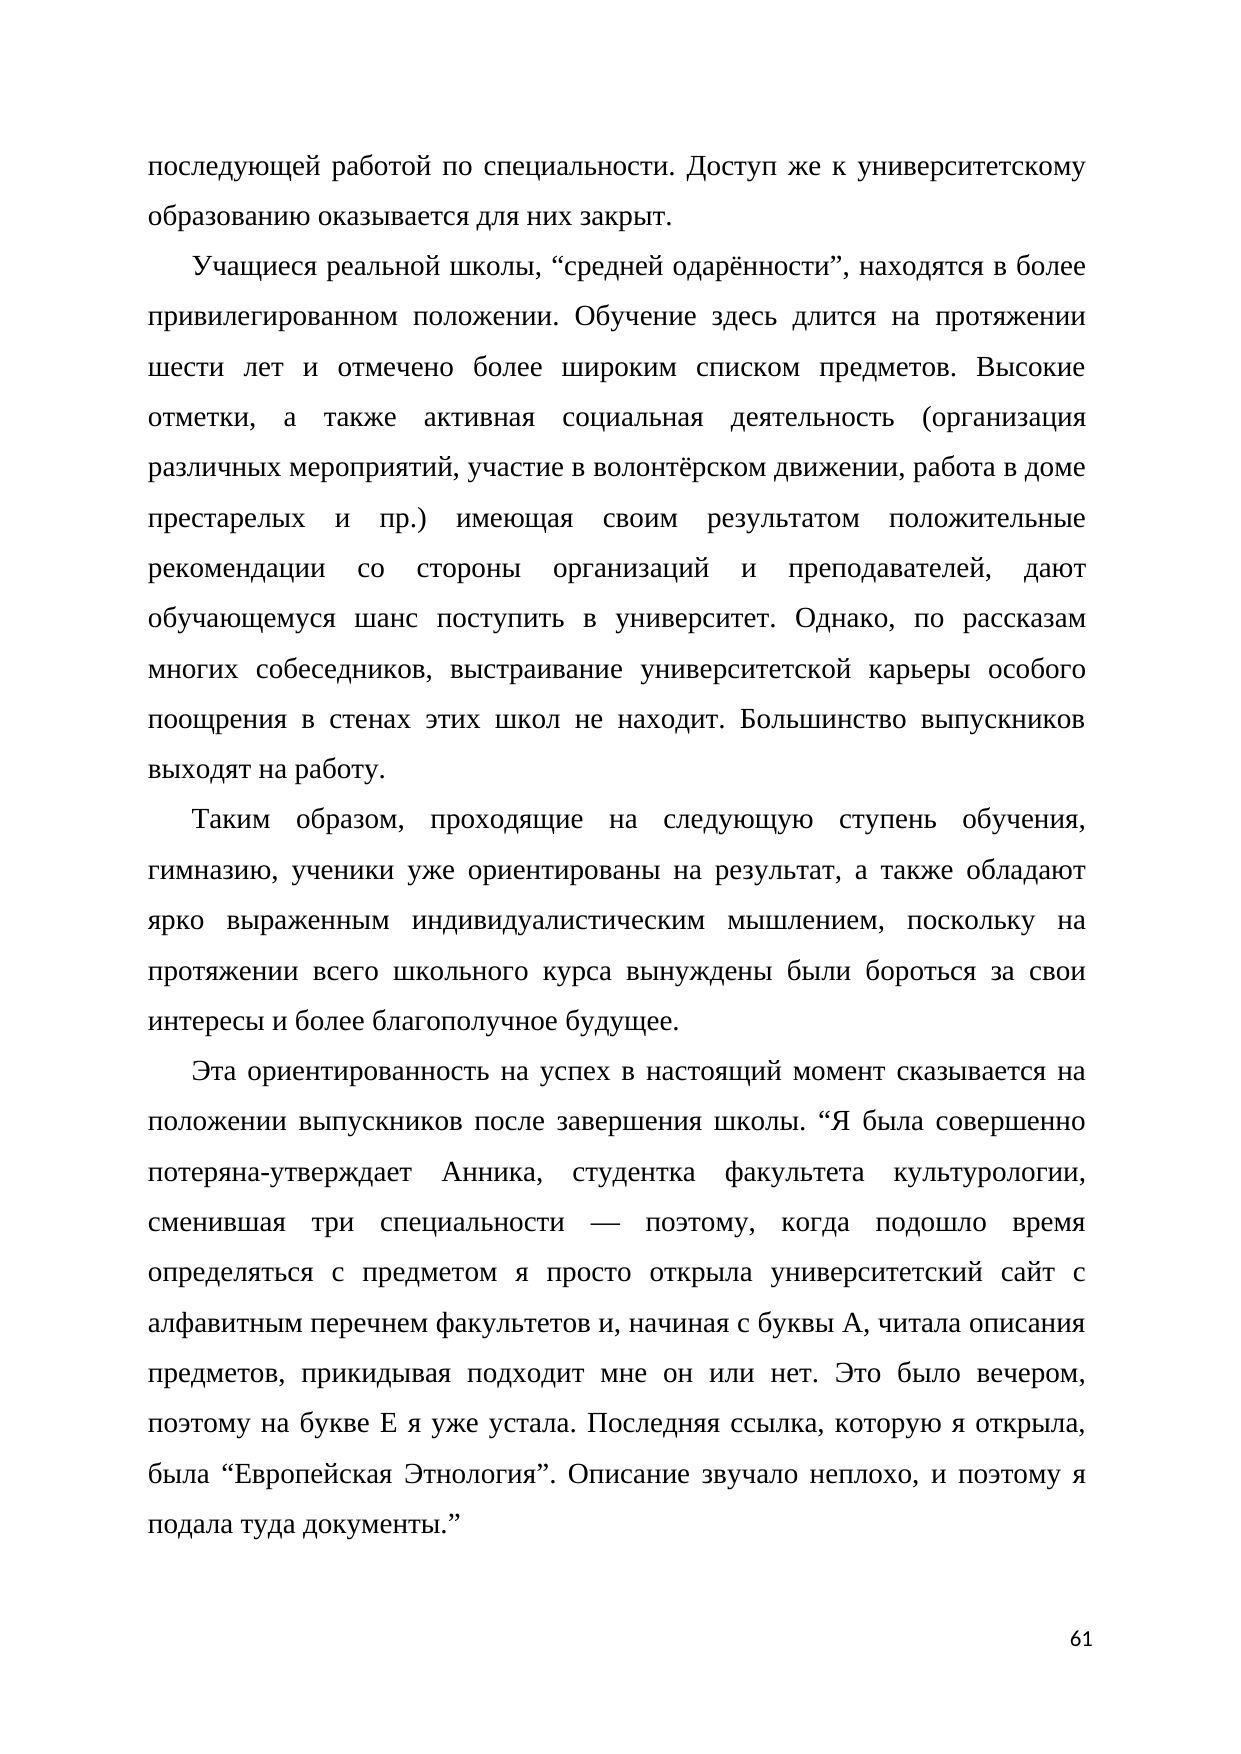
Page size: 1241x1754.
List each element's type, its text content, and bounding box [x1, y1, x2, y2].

text Учащиеся реальной школы, “средней одарённости”, находятся в более привилегированном положении. Обучение здесь длится на протяжении шести лет и отмечено более широким списком предметов. Высокие отметки, а также активная социальная деятельность (организация различных мероприятий, участие в волонтёрском движении, работа в доме престарелых и пр.) имеющая своим результатом положительные рекомендации со стороны организаций и преподавателей, дают обучающемуся шанс поступить в университет. Однако, по рассказам многих собеседников, выстраивание университетской карьеры особого поощрения в стенах этих школ не находит. Большинство выпускников выходят на работу. [148, 248, 1087, 785]
text Эта ориентированность на успех в настоящий момент сказывается на положении выпускников после завершения школы. “Я была совершенно потеряна-утверждает Анника, студентка факультета культурологии, сменившая три специальности — поэтому, когда подошло время определяться с предметом я просто открыла университетский сайт с алфавитным перечнем факультетов и, начиная с буквы А, читала описания предметов, прикидывая подходит мне он или нет. Это было вечером, поэтому на букве Е я уже устала. Последняя ссылка, которую я открыла, была “Европейская Этнология”. Описание звучало неплохо, и поэтому я подала туда документы.” [148, 1053, 1087, 1539]
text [148, 148, 1087, 231]
text Таким образом, проходящие на следующую ступень обучения, гимназию, ученики уже ориентированы на результат, а также обладают ярко выраженным индивидуалистическим мышлением, поскольку на протяжении всего школьного курса вынуждены были бороться за свои интересы и более благополучное будущее. [148, 802, 1087, 1036]
